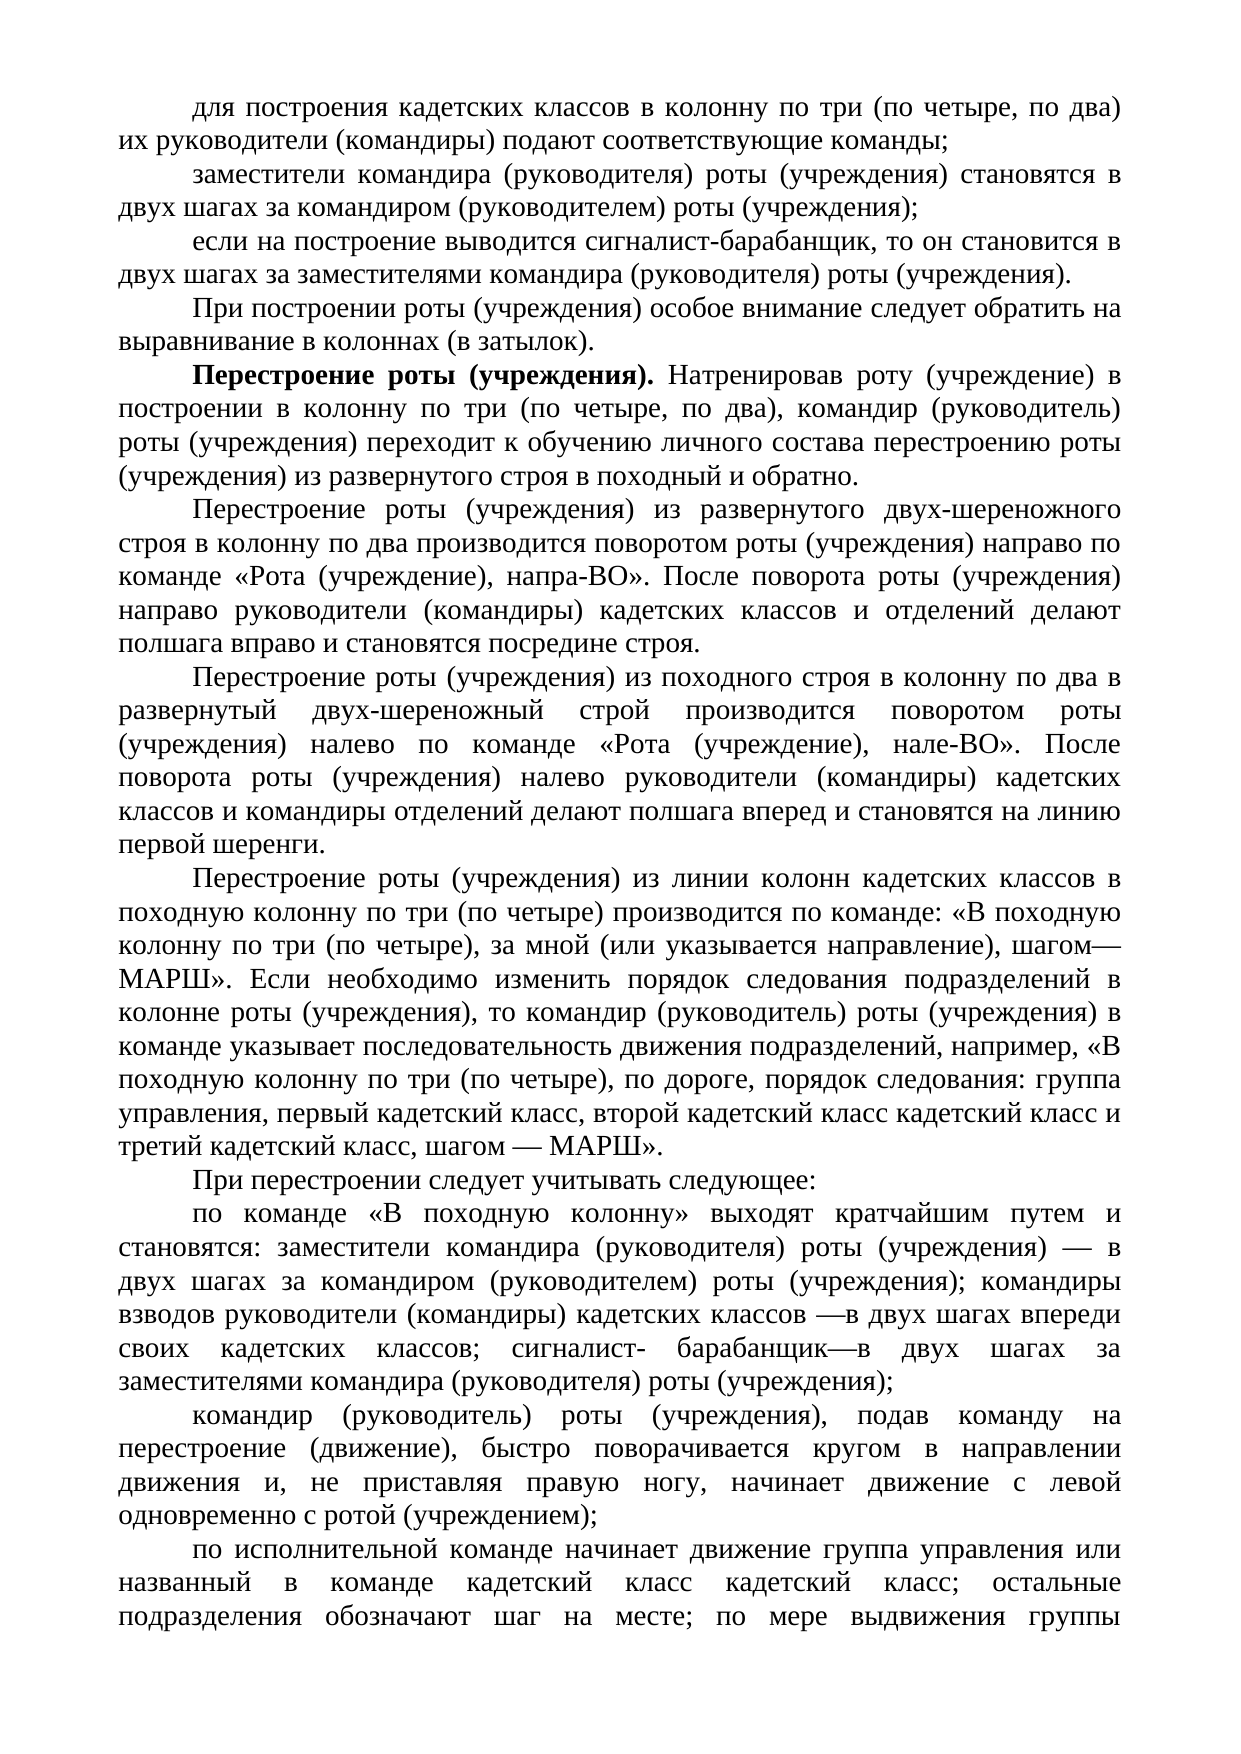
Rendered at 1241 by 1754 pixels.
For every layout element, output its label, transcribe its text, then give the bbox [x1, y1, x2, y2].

text Перестроение роты (учреждения). Натренировав роту (учреждение) в построении в колонну по три (по четыре, по два), командир (руководитель) роты (учреждения) переходит к обучению личного состава перестроению роты (учреждения) из развернутого строя в походный и обратно. [118, 357, 1122, 491]
text заместители командира (руководителя) роты (учреждения) становятся в двух шагах за командиром (руководителем) роты (учреждения); [118, 156, 1122, 223]
text по команде «В походную колонну» выходят кратчайшим путем и становятся: заместители командира (руководителя) роты (учреждения) — в двух шагах за командиром (руководителем) роты (учреждения); командиры взводов руководители (командиры) кадетских классов —в двух шагах впереди своих кадетских классов; сигналист- барабанщик—в двух шагах за заместителями командира (руководителя) роты (учреждения); [118, 1196, 1122, 1397]
text командир (руководитель) роты (учреждения), подав команду на перестроение (движение), быстро поворачивается кругом в направлении движения и, не приставляя правую ногу, начинает движение с левой одновременно с ротой (учреждением); [118, 1397, 1122, 1531]
text Перестроение роты (учреждения) из развернутого двух-шереножного строя в колонну по два производится поворотом роты (учреждения) направо по команде «Рота (учреждение), напра-ВО». После поворота роты (учреждения) направо руководители (командиры) кадетских классов и отделений делают полшага вправо и становятся посредине строя. [118, 491, 1122, 659]
text Перестроение роты (учреждения) из линии колонн кадетских классов в походную колонну по три (по четыре) производится по команде: «В походную колонну по три (по четыре), за мной (или указывается направление), шагом—МАРШ». Если необходимо изменить порядок следования подразделений в колонне роты (учреждения), то командир (руководитель) роты (учреждения) в команде указывает последовательность движения подразделений, например, «В походную колонну по три (по четыре), по дороге, порядок следования: группа управления, первый кадетский класс, второй кадетский класс кадетский класс и третий кадетский класс, шагом — МАРШ». [118, 860, 1122, 1162]
text Перестроение роты (учреждения) из походного строя в колонну по два в развернутый двух-шереножный строй производится поворотом роты (учреждения) налево по команде «Рота (учреждение), нале-ВО». После поворота роты (учреждения) налево руководители (командиры) кадетских классов и командиры отделений делают полшага вперед и становятся на линию первой шеренги. [118, 659, 1122, 860]
text если на построение выводится сигналист-барабанщик, то он становится в двух шагах за заместителями командира (руководителя) роты (учреждения). [118, 223, 1122, 290]
text При построении роты (учреждения) особое внимание следует обратить на выравнивание в колоннах (в затылок). [118, 290, 1122, 357]
text для построения кадетских классов в колонну по три (по четыре, по два) их руководители (командиры) подают соответствующие команды; [118, 89, 1122, 156]
text При перестроении следует учитывать следующее: [118, 1162, 1122, 1196]
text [118, 1531, 1122, 1632]
